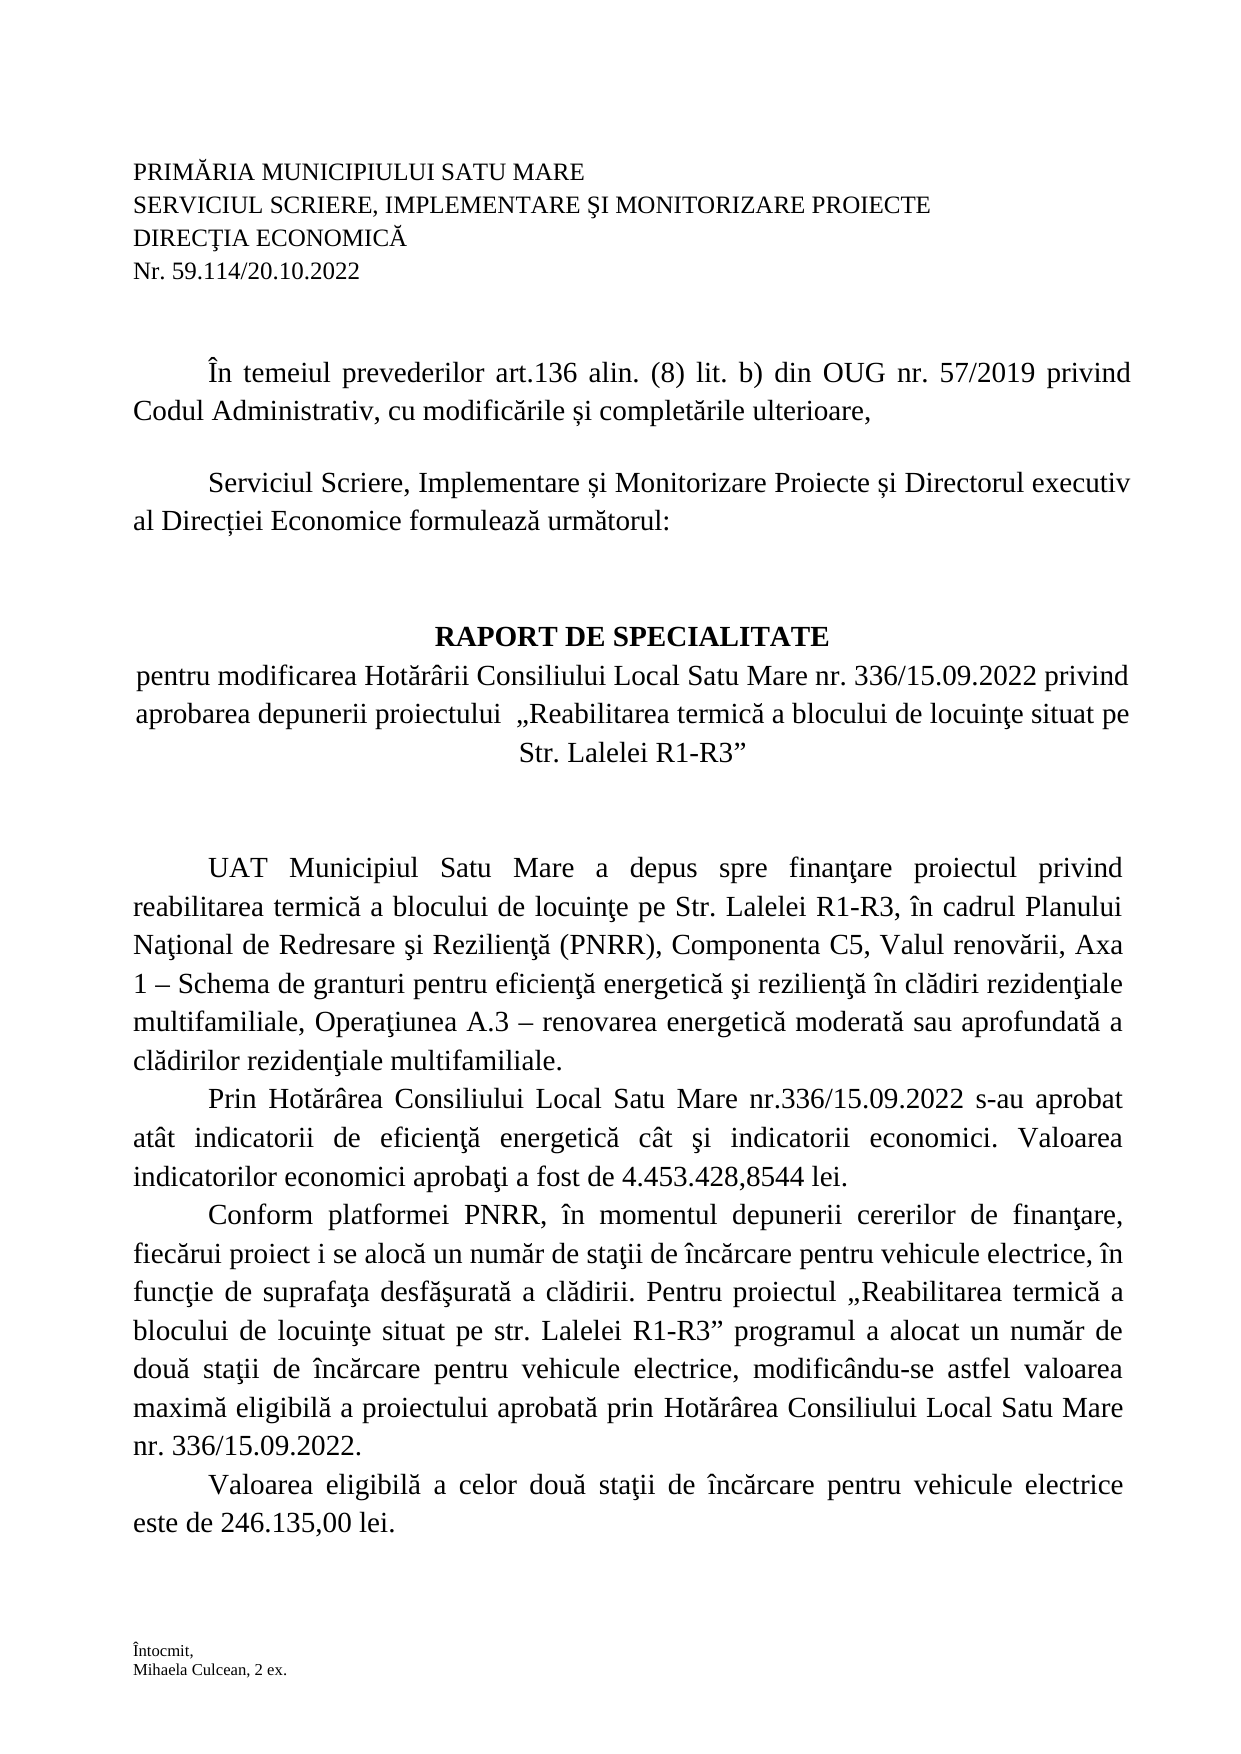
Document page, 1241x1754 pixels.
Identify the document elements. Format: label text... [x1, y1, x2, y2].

text DIRECŢIA ECONOMICĂ [133, 223, 1132, 251]
text Prin Hotărârea Consiliului Local Satu Mare nr.336/15.09.2022 s-au aprobat atât indicatorii de eficienţă energetică cât şi indicatorii economici. Valoarea indicatorilor economici aprobaţi a fost de 4.453.428,8544 lei. [133, 1082, 1124, 1192]
text PRIMĂRIA MUNICIPIULUI SATU MARE [133, 157, 1132, 185]
text Nr. 59.114/20.10.2022 [133, 256, 1132, 284]
text În temeiul prevederilor art.136 alin. (8) lit. b) din OUG nr. 57/2019 privind Codul Administrativ, cu modificările și completările ulterioare, [133, 355, 1132, 427]
text Conform platformei PNRR, în momentul depunerii cererilor de finanţare, fiecărui proiect i se alocă un număr de staţii de încărcare pentru vehicule electrice, în funcţie de suprafaţa desfăşurată a clădirii. Pentru proiectul „Reabilitarea termică a blocului de locuinţe situat pe str. Lalelei R1-R3” programul a alocat un număr de două staţii de încărcare pentru vehicule electrice, modificându-se astfel valoarea maximă eligibilă a proiectului aprobată prin Hotărârea Consiliului Local Satu Mare nr. 336/15.09.2022. [133, 1197, 1124, 1462]
text UAT Municipiul Satu Mare a depus spre finanţare proiectul privind reabilitarea termică a blocului de locuinţe pe Str. Lalelei R1-R3, în cadrul Planului Naţional de Redresare şi Rezilienţă (PNRR), Componenta C5, Valul renovării, Axa 1 – Schema de granturi pentru eficienţă energetică şi rezilienţă în clădiri rezidenţiale multifamiliale, Operaţiunea A.3 – renovarea energetică moderată sau aprofundată a clădirilor rezidenţiale multifamiliale. [133, 850, 1124, 1077]
text SERVICIUL SCRIERE, IMPLEMENTARE ŞI MONITORIZARE PROIECTE [133, 190, 1132, 218]
text pentru modificarea Hotărârii Consiliului Local Satu Mare nr. 336/15.09.2022 privind aprobarea depunerii proiectului „Reabilitarea termică a blocului de locuinţe situat pe Str. Lalelei R1-R3” [133, 658, 1132, 768]
text RAPORT DE SPECIALITATE [133, 619, 1132, 653]
text Serviciul Scriere, Implementare și Monitorizare Proiecte și Directorul executiv al Direcției Economice formulează următorul: [133, 465, 1132, 537]
text Valoarea eligibilă a celor două staţii de încărcare pentru vehicule electrice este de 246.135,00 lei. [133, 1467, 1124, 1539]
